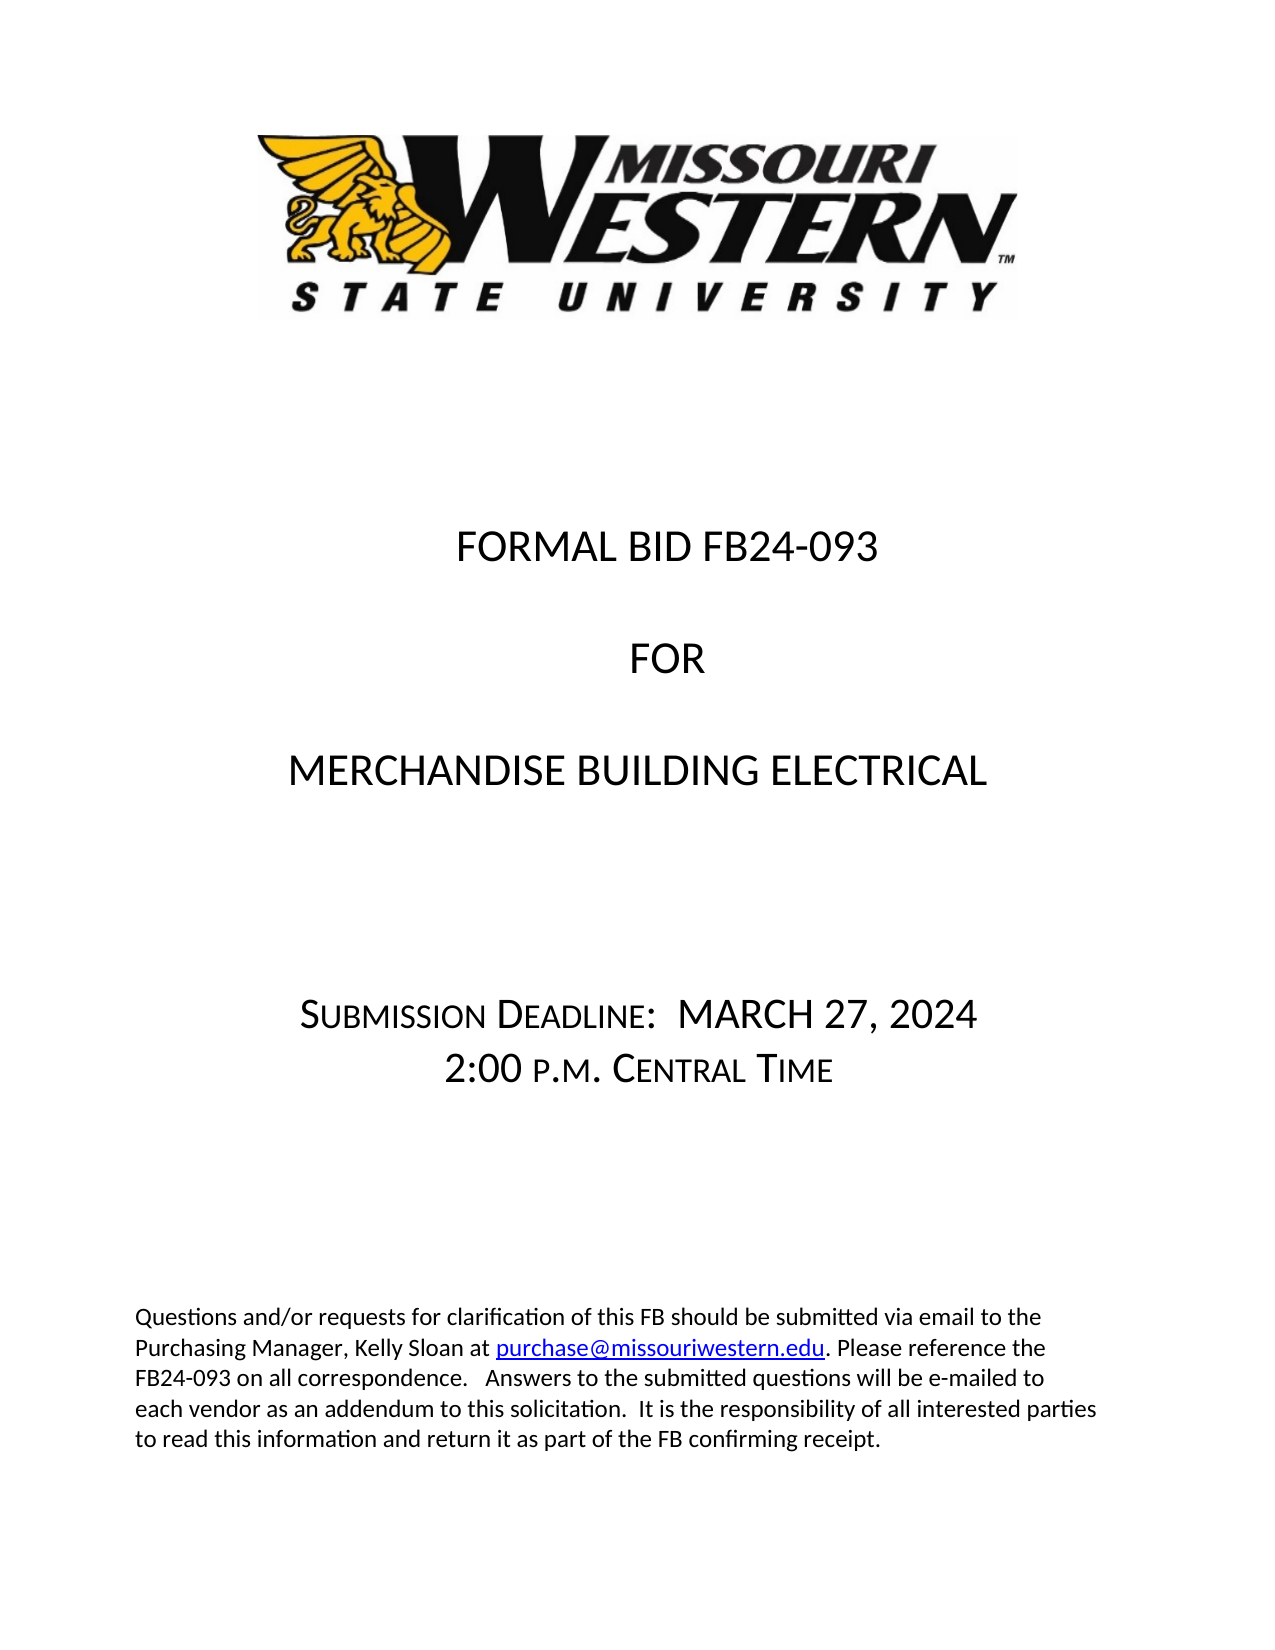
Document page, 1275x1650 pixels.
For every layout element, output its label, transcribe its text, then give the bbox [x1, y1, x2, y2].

text 2:00 p.m. Central Time [135, 1040, 1142, 1093]
text FOR [135, 629, 1199, 685]
text Questions and/or requests for clarification of this FB should be submitted via email to the Purchasing Manager, Kelly Sloan at purchase@missouriwestern.edu. Please reference the FB24-093 on all correspondence. Answers to the submitted questions will be e-mailed to each vendor as an addendum to this solicitation. It is the responsibility of all interested parties to read this information and return it as part of the FB confirming receipt. [135, 1302, 1098, 1454]
text Submission Deadline: MARCH 27, 2024 [135, 986, 1142, 1040]
text MERCHANDISE BUILDING ELECTRICAL [135, 741, 1140, 797]
text FORMAL BID FB24-093 [135, 517, 1199, 573]
picture [257, 135, 1018, 320]
